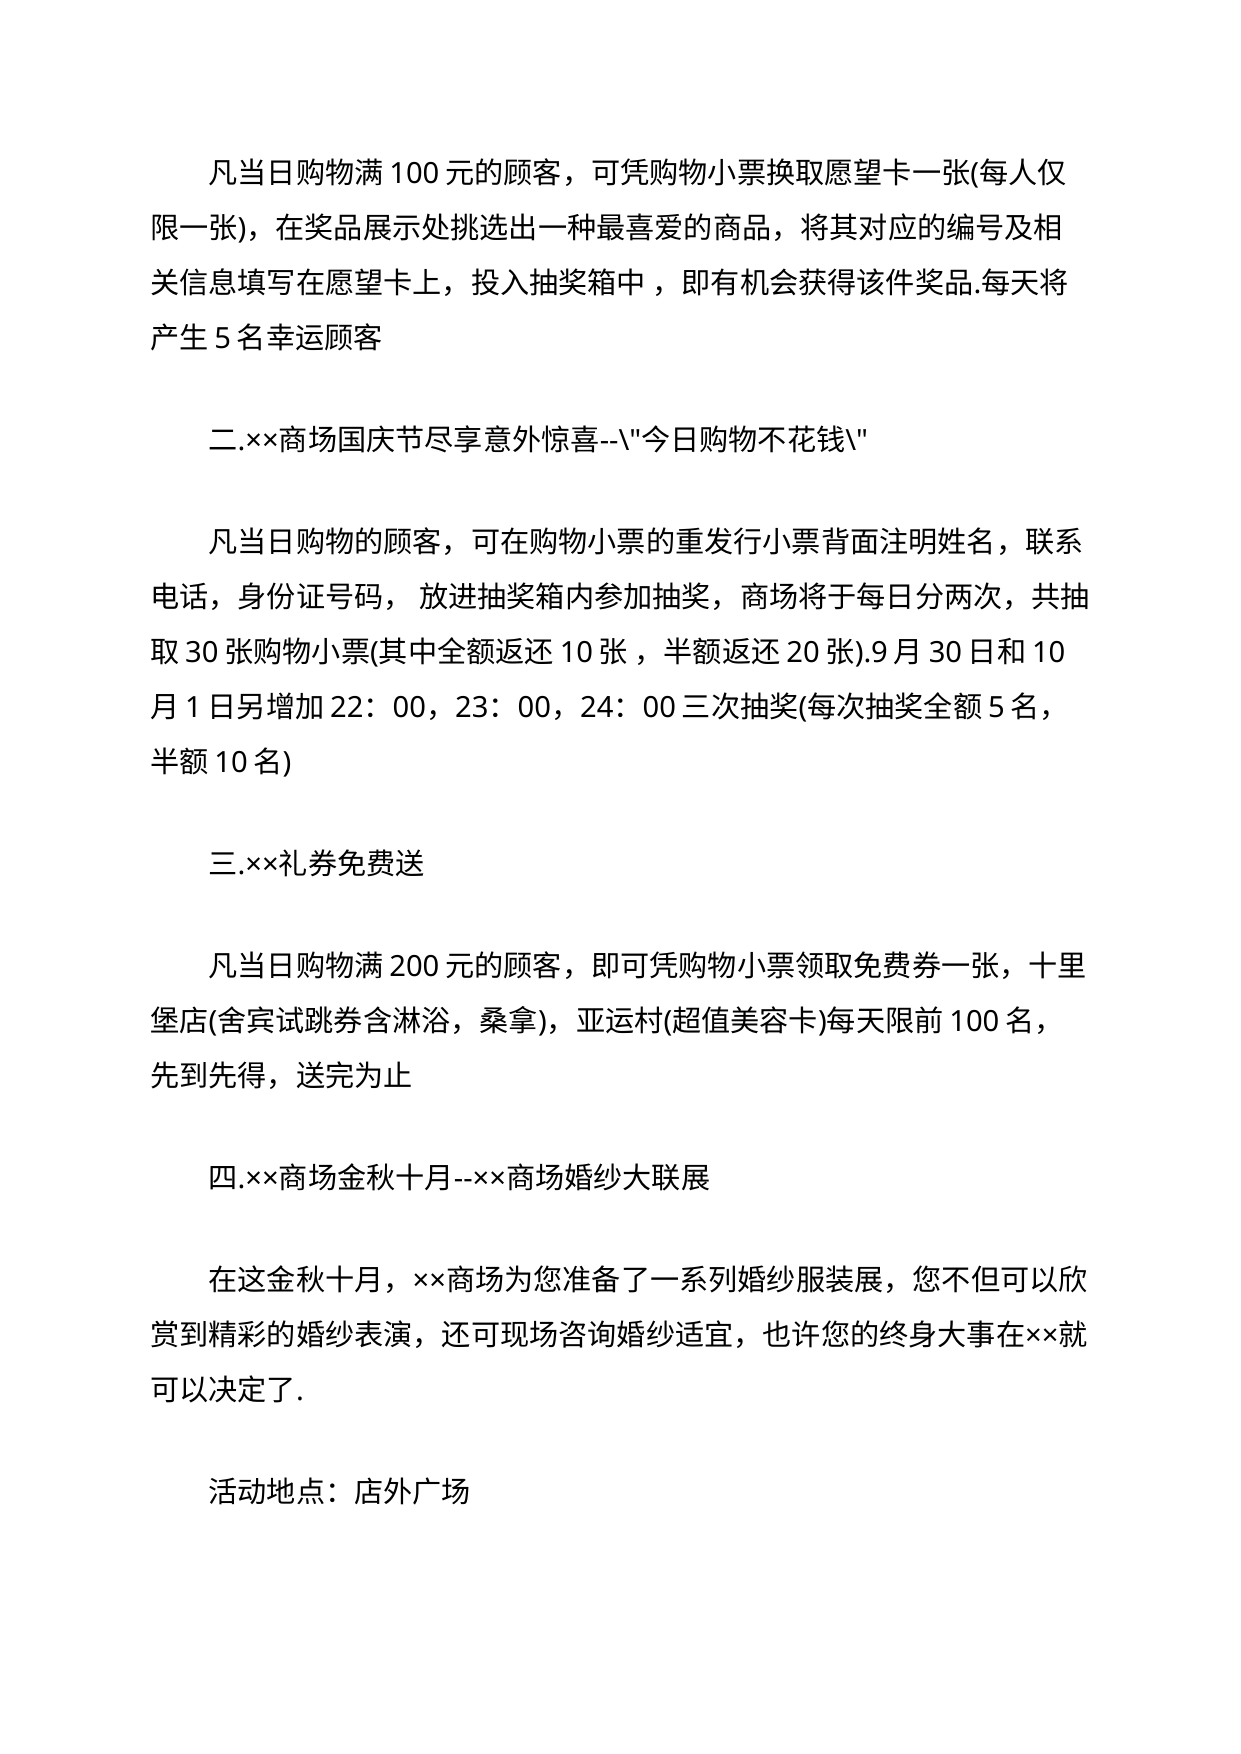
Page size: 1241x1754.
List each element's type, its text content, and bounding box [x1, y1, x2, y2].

text 活动地点：店外广场 [150, 1468, 1090, 1511]
text 凡当日购物的顾客，可在购物小票的重发行小票背面注明姓名，联系电话，身份证号码， 放进抽奖箱内参加抽奖，商场将于每日分两次，共抽取30张购物小票(其中全额返还10张 ，半额返还20张).9月30日和10月1日另增加22：00，23：00，24：00三次抽奖(每次抽奖全额5名，半额10名) [150, 519, 1090, 781]
text 三.××礼券免费送 [150, 841, 1090, 883]
text 凡当日购物满200元的顾客，即可凭购物小票领取免费券一张，十里堡店(舍宾试跳券含淋浴，桑拿)，亚运村(超值美容卡)每天限前100名，先到先得，送完为止 [150, 943, 1090, 1095]
text 四.××商场金秋十月--××商场婚纱大联展 [150, 1154, 1090, 1197]
text 凡当日购物满100元的顾客，可凭购物小票换取愿望卡一张(每人仅限一张)，在奖品展示处挑选出一种最喜爱的商品，将其对应的编号及相关信息填写在愿望卡上，投入抽奖箱中 ，即有机会获得该件奖品.每天将产生5名幸运顾客 [150, 150, 1090, 357]
text 二.××商场国庆节尽享意外惊喜--\"今日购物不花钱\" [150, 417, 1090, 459]
text 在这金秋十月，××商场为您准备了一系列婚纱服装展，您不但可以欣赏到精彩的婚纱表演，还可现场咨询婚纱适宜，也许您的终身大事在××就可以决定了. [150, 1256, 1090, 1409]
